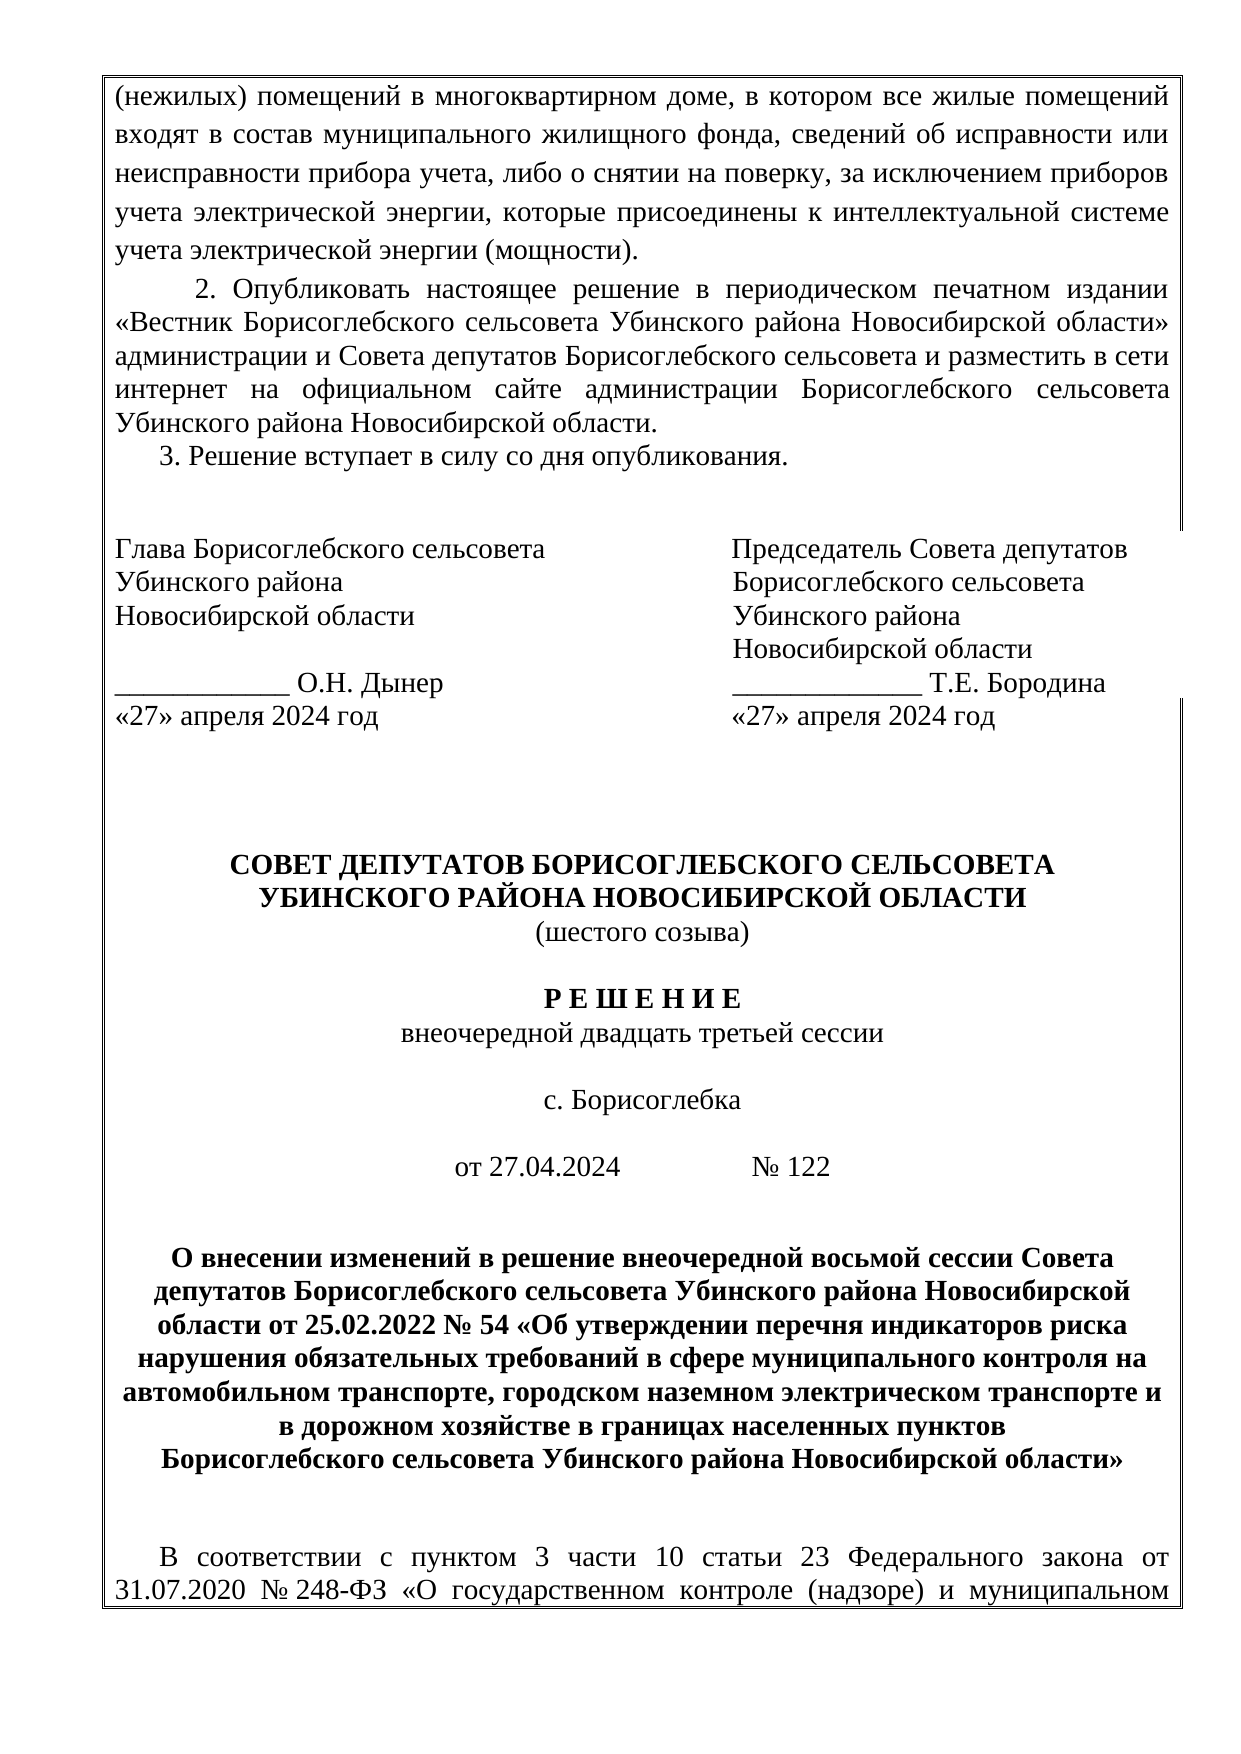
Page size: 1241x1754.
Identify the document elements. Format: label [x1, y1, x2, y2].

table_header [105, 78, 1180, 1606]
